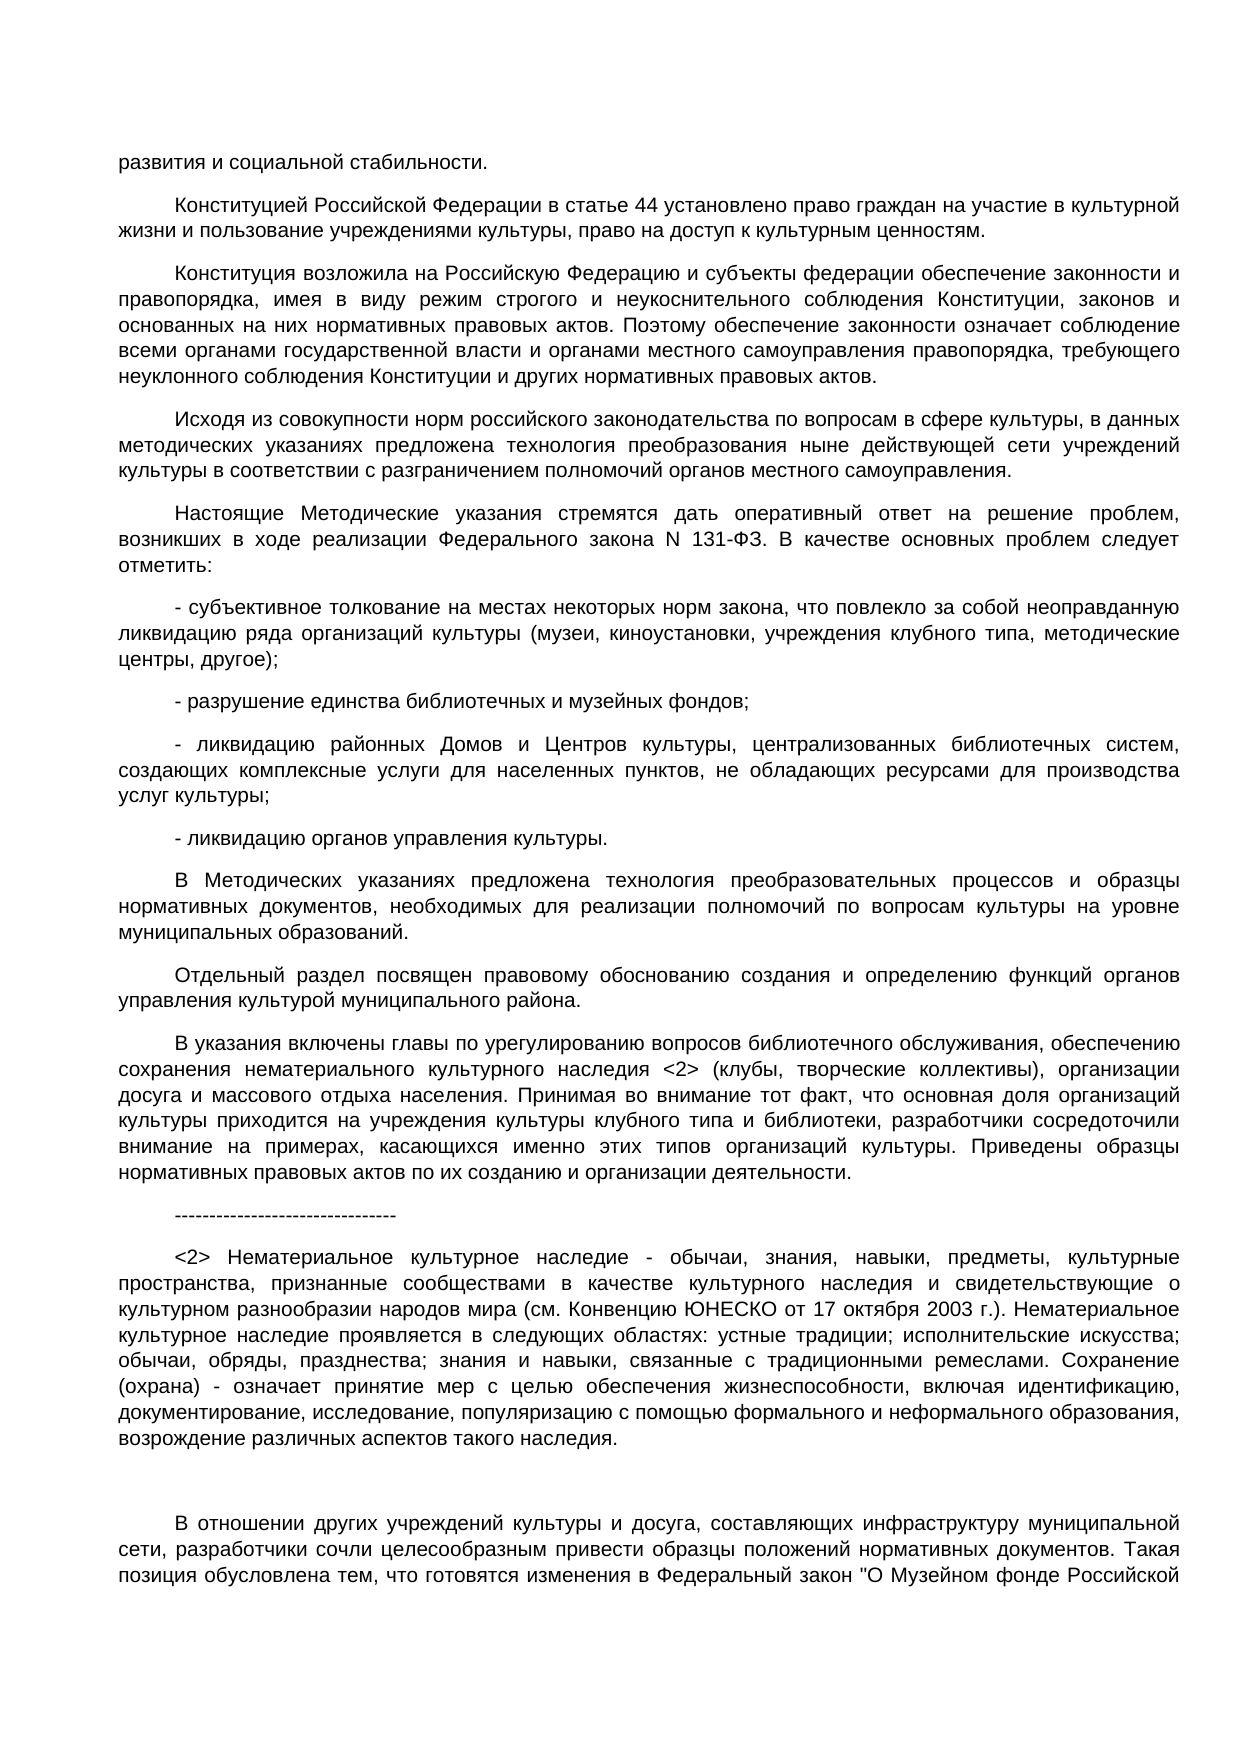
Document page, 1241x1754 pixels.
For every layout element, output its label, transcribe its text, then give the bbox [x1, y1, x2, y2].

text Настоящие Методические указания стремятся дать оперативный ответ на решение проблем, возникших в ходе реализации Федерального закона N 131-ФЗ. В качестве основных проблем следует отметить: [118, 501, 1181, 576]
text - ликвидацию районных Домов и Центров культуры, централизованных библиотечных систем, создающих комплексные услуги для населенных пунктов, не обладающих ресурсами для производства услуг культуры; [118, 732, 1181, 807]
text В указания включены главы по урегулированию вопросов библиотечного обслуживания, обеспечению сохранения нематериального культурного наследия <2> (клубы, творческие коллективы), организации досуга и массового отдыха населения. Принимая во внимание тот факт, что основная доля организаций культуры приходится на учреждения культуры клубного типа и библиотеки, разработчики сосредоточили внимание на примерах, касающихся именно этих типов организаций культуры. Приведены образцы нормативных правовых актов по их созданию и организации деятельности. [118, 1031, 1181, 1184]
text - субъективное толкование на местах некоторых норм закона, что повлекло за собой неоправданную ликвидацию ряда организаций культуры (музеи, киноустановки, учреждения клубного типа, методические центры, другое); [118, 595, 1181, 671]
text - ликвидацию органов управления культуры. [118, 826, 1181, 850]
text Отдельный раздел посвящен правовому обоснованию создания и определению функций органов управления культурой муниципального района. [118, 962, 1181, 1012]
text Исходя из совокупности норм российского законодательства по вопросам в сфере культуры, в данных методических указаниях предложена технология преобразования ныне действующей сети учреждений культуры в соответствии с разграничением полномочий органов местного самоуправления. [118, 407, 1181, 482]
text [118, 150, 1181, 174]
text Конституция возложила на Российскую Федерацию и субъекты федерации обеспечение законности и правопорядка, имея в виду режим строгого и неукоснительного соблюдения Конституции, законов и основанных на них нормативных правовых актов. Поэтому обеспечение законности означает соблюдение всеми органами государственной власти и органами местного самоуправления правопорядка, требующего неуклонного соблюдения Конституции и других нормативных правовых актов. [118, 261, 1181, 388]
text - разрушение единства библиотечных и музейных фондов; [118, 689, 1181, 713]
text В Методических указаниях предложена технология преобразовательных процессов и образцы нормативных документов, необходимых для реализации полномочий по вопросам культуры на уровне муниципальных образований. [118, 868, 1181, 944]
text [118, 1511, 1181, 1586]
text Конституцией Российской Федерации в статье 44 установлено право граждан на участие в культурной жизни и пользование учреждениями культуры, право на доступ к культурным ценностям. [118, 192, 1181, 242]
text <2> Нематериальное культурное наследие - обычаи, знания, навыки, предметы, культурные пространства, признанные сообществами в качестве культурного наследия и свидетельствующие о культурном разнообразии народов мира (см. Конвенцию ЮНЕСКО от 17 октября 2003 г.). Нематериальное культурное наследие проявляется в следующих областях: устные традиции; исполнительские искусства; обычаи, обряды, празднества; знания и навыки, связанные с традиционными ремеслами. Сохранение (охрана) - означает принятие мер с целью обеспечения жизнеспособности, включая идентификацию, документирование, исследование, популяризацию с помощью формального и неформального образования, возрождение различных аспектов такого наследия. [118, 1245, 1181, 1450]
text -------------------------------- [118, 1202, 1181, 1226]
